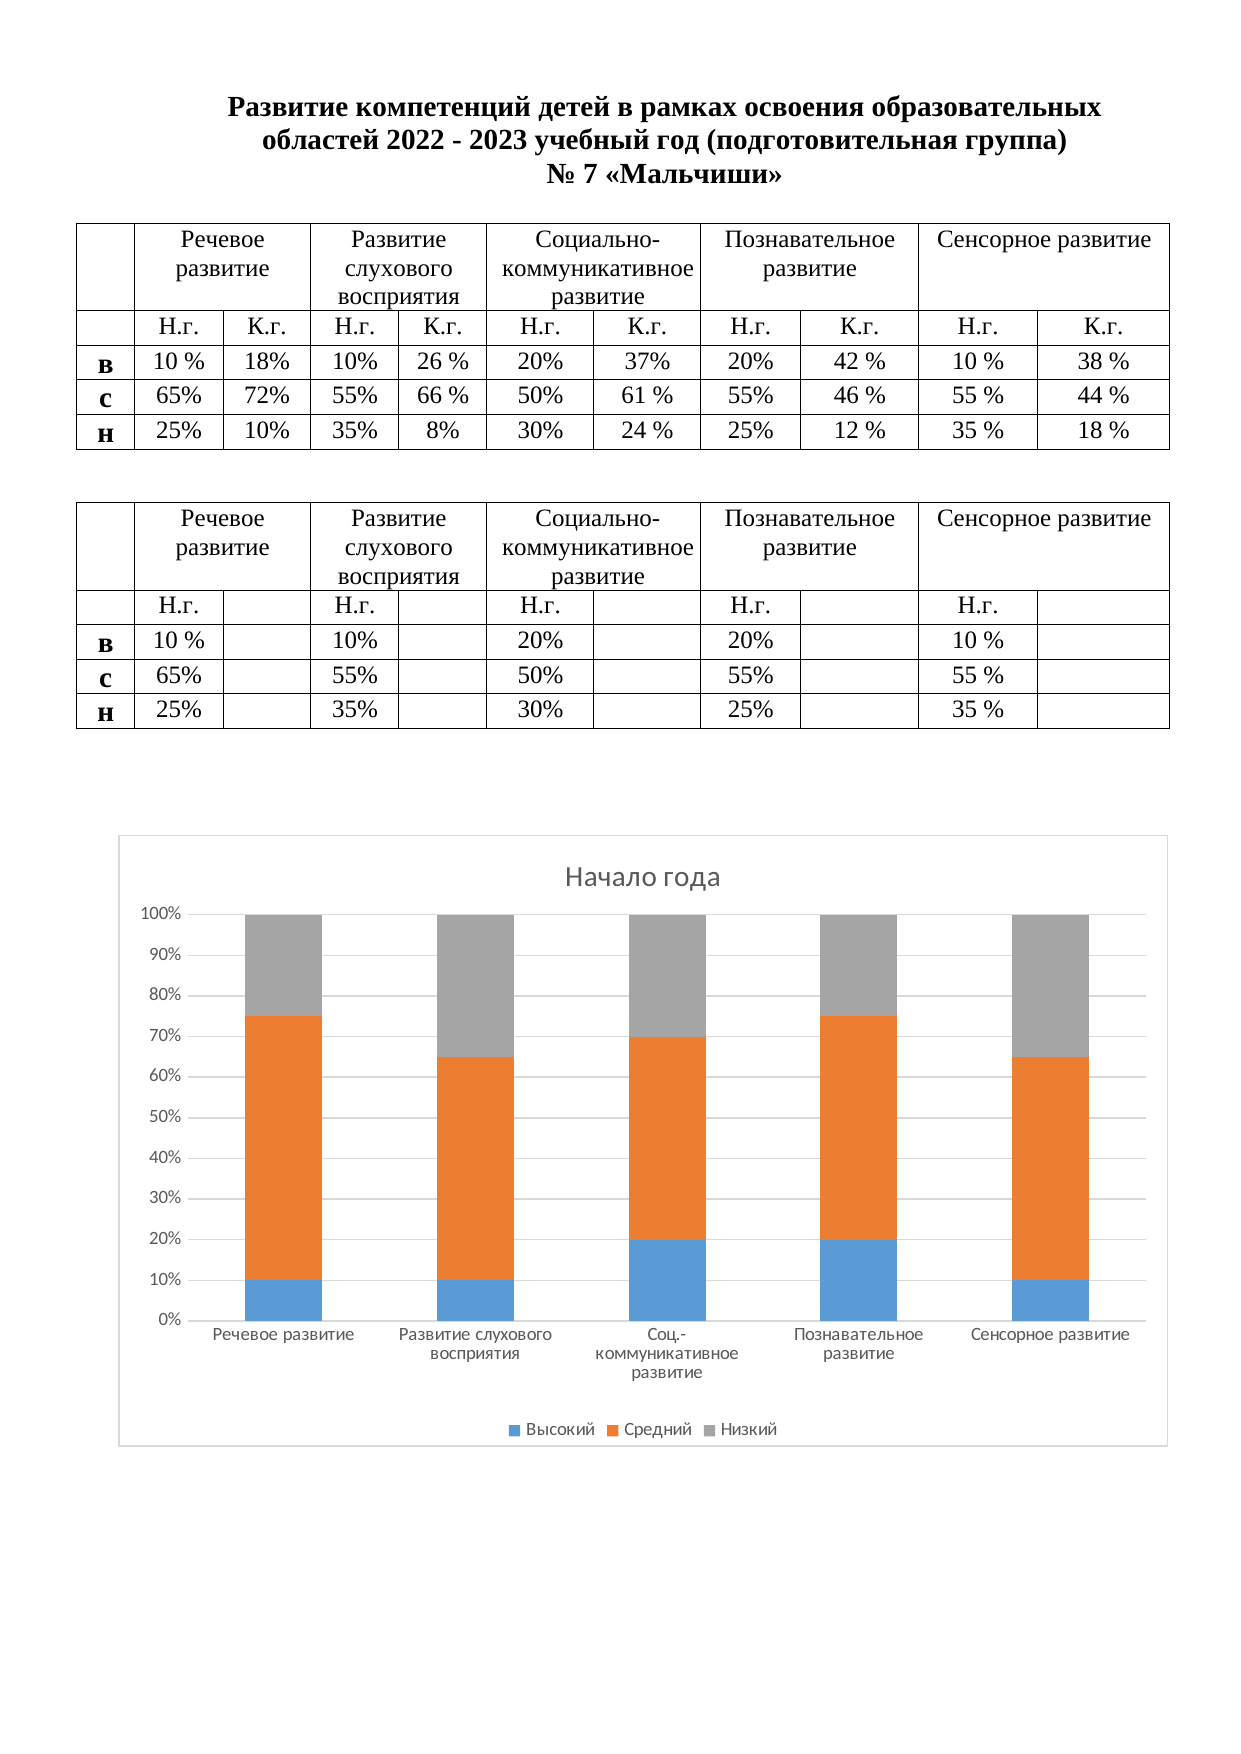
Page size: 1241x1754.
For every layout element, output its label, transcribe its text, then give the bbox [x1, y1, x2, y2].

table_cell н [77, 694, 134, 728]
table_cell 55% [701, 380, 800, 414]
table_cell 20% [701, 625, 800, 659]
table_cell К.г. [1038, 311, 1169, 345]
table_cell [594, 694, 700, 728]
table_cell н [77, 415, 134, 448]
table_header Развитие слухового восприятия [311, 224, 486, 310]
table_header Речевое развитие [135, 224, 310, 310]
table_cell 25% [701, 415, 800, 448]
table_cell Н.г. [701, 591, 800, 624]
table_cell 35 % [919, 415, 1037, 448]
table_cell 65% [135, 380, 223, 414]
table_header Познавательное развитие [701, 224, 918, 310]
table_cell 10 % [919, 346, 1037, 379]
table_cell Н.г. [487, 591, 593, 624]
table_cell [77, 591, 134, 624]
table_cell 65% [135, 660, 223, 693]
table_header Социально-коммуникативное развитие [487, 503, 700, 589]
table_cell 61 % [594, 380, 700, 414]
table_cell [399, 660, 486, 693]
table_cell 55 % [919, 660, 1037, 693]
table_header Сенсорное развитие [919, 503, 1169, 589]
table_cell Н.г. [701, 311, 800, 345]
table_cell К.г. [801, 311, 918, 345]
table_cell [594, 625, 700, 659]
table_cell 55% [311, 380, 398, 414]
table_cell 20% [487, 346, 593, 379]
table_cell 24 % [594, 415, 700, 448]
table_cell 10 % [135, 625, 223, 659]
table_cell 10% [311, 346, 398, 379]
table_header [77, 224, 134, 310]
table_cell 10 % [919, 625, 1037, 659]
table_cell 10% [224, 415, 310, 448]
table_cell Н.г. [311, 311, 398, 345]
table_cell [224, 660, 310, 693]
table_header [77, 503, 134, 589]
table_cell К.г. [594, 311, 700, 345]
table_header Познавательное развитие [701, 503, 918, 589]
text № 7 «Мальчиши» [177, 156, 1152, 189]
table_cell 66 % [399, 380, 486, 414]
table_cell 35% [311, 415, 398, 448]
table_cell 42 % [801, 346, 918, 379]
table_cell 55 % [919, 380, 1037, 414]
table_header Социально-коммуникативное развитие [487, 224, 700, 310]
table_cell 18 % [1038, 415, 1169, 448]
table_cell Н.г. [919, 591, 1037, 624]
table_cell 30% [487, 415, 593, 448]
table_cell 18% [224, 346, 310, 379]
table_cell [801, 660, 918, 693]
table_cell в [77, 346, 134, 379]
table_cell [801, 591, 918, 624]
table_cell 55% [311, 660, 398, 693]
table_cell [224, 591, 310, 624]
table_cell 72% [224, 380, 310, 414]
table_header Развитие слухового восприятия [311, 503, 486, 589]
table_cell Н.г. [487, 311, 593, 345]
table_cell [1038, 625, 1169, 659]
table_cell 25% [135, 415, 223, 448]
table_cell [594, 660, 700, 693]
table_cell 50% [487, 660, 593, 693]
table_cell в [77, 625, 134, 659]
table_header Речевое развитие [135, 503, 310, 589]
table_cell [399, 694, 486, 728]
table_cell [399, 625, 486, 659]
table_cell 10 % [135, 346, 223, 379]
table_cell 25% [135, 694, 223, 728]
table_cell 20% [487, 625, 593, 659]
table_cell Н.г. [135, 311, 223, 345]
table_cell [1038, 660, 1169, 693]
table_cell К.г. [399, 311, 486, 345]
table_cell [801, 625, 918, 659]
table_cell [224, 625, 310, 659]
table_cell [801, 694, 918, 728]
table_cell 37% [594, 346, 700, 379]
table_cell 46 % [801, 380, 918, 414]
table_cell 26 % [399, 346, 486, 379]
table_cell [399, 591, 486, 624]
table_cell с [77, 660, 134, 693]
table_cell 38 % [1038, 346, 1169, 379]
table_cell 50% [487, 380, 593, 414]
table_cell 25% [701, 694, 800, 728]
table_cell 30% [487, 694, 593, 728]
table_cell 44 % [1038, 380, 1169, 414]
table_cell 35 % [919, 694, 1037, 728]
table_cell 35% [311, 694, 398, 728]
table_cell [594, 591, 700, 624]
table_cell Н.г. [135, 591, 223, 624]
table_cell 10% [311, 625, 398, 659]
table_cell 8% [399, 415, 486, 448]
text Развитие компетенций детей в рамках освоения образовательных областей 2022 - 2023 учебный год (подготовительная группа) [177, 89, 1152, 156]
table_cell Н.г. [919, 311, 1037, 345]
table_cell [1038, 694, 1169, 728]
table_cell 20% [701, 346, 800, 379]
table_cell Н.г. [311, 591, 398, 624]
table_cell 55% [701, 660, 800, 693]
table_cell [1038, 591, 1169, 624]
table_cell 12 % [801, 415, 918, 448]
table_cell [77, 311, 134, 345]
table_cell [224, 694, 310, 728]
table_header Сенсорное развитие [919, 224, 1169, 310]
table_cell К.г. [224, 311, 310, 345]
table_cell с [77, 380, 134, 414]
